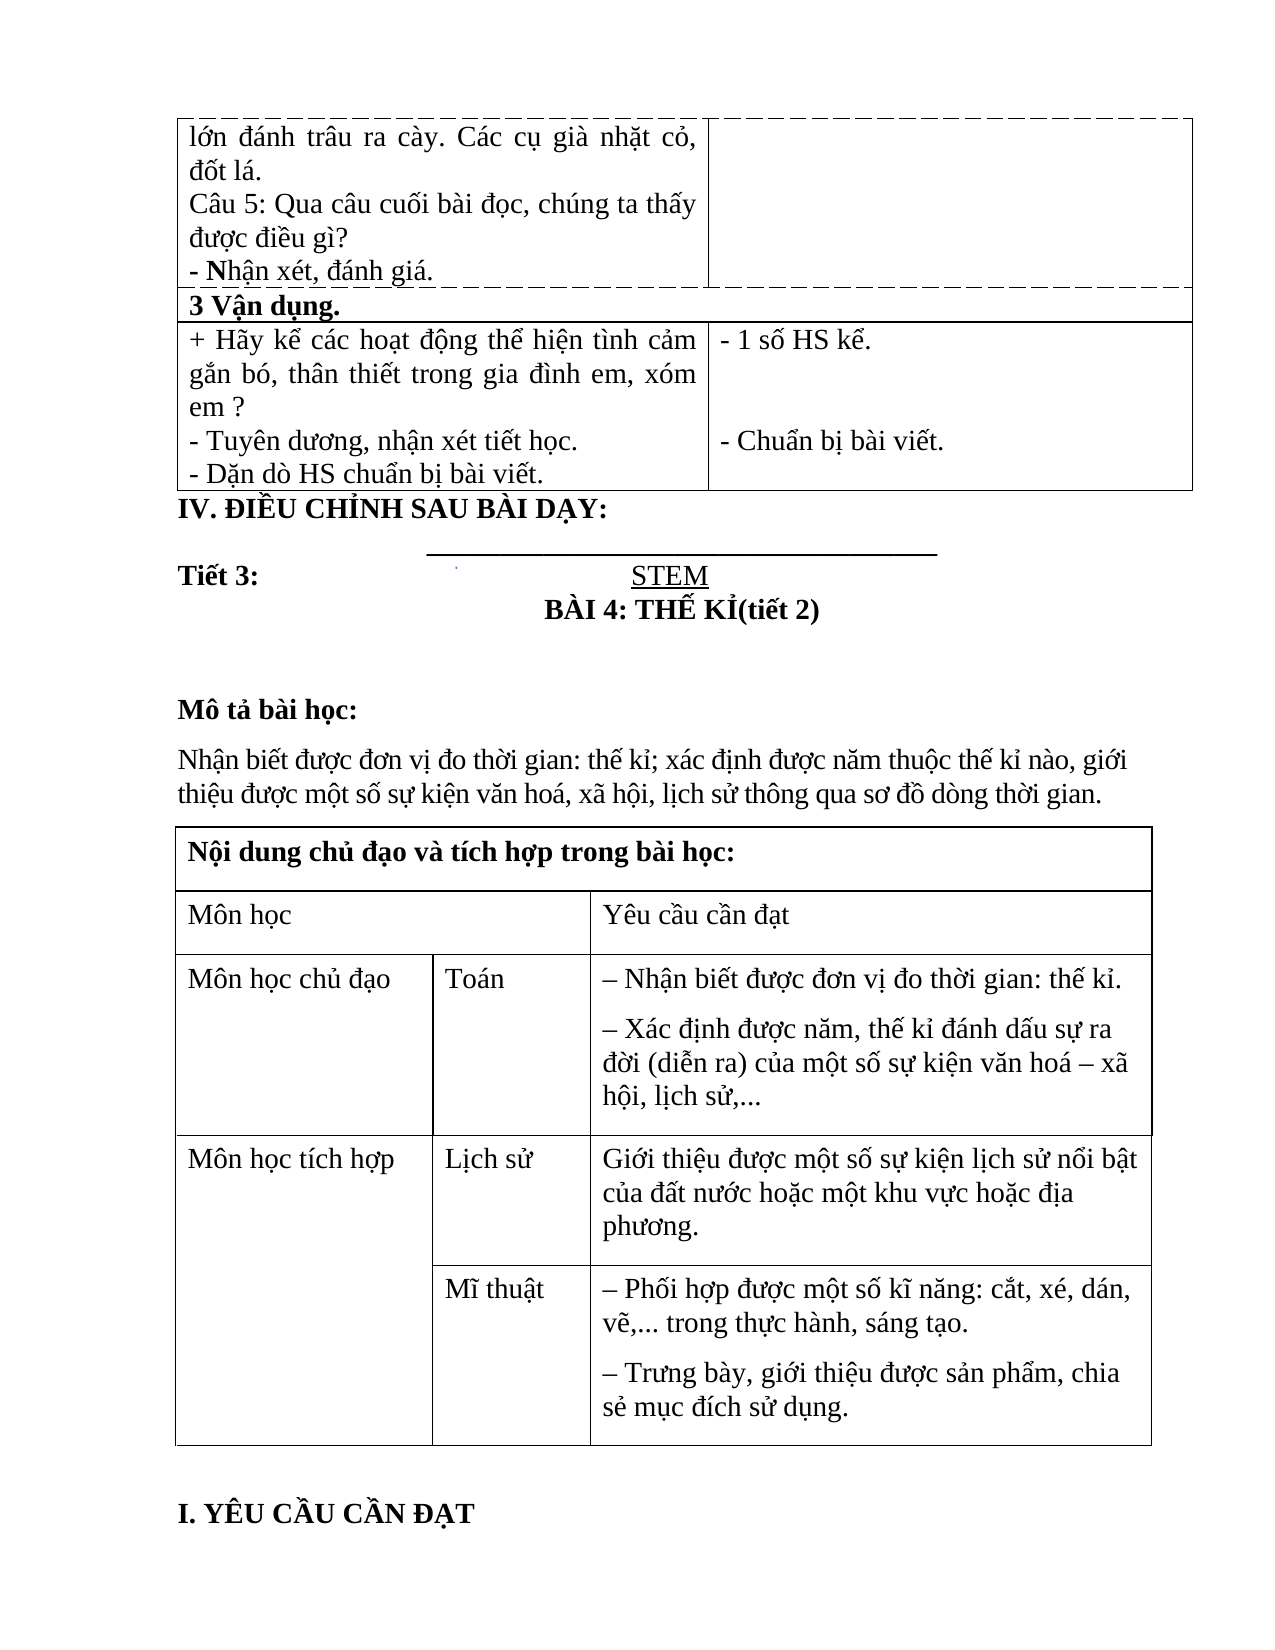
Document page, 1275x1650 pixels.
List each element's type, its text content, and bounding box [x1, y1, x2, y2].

text Mô tả bài học: [177, 692, 1186, 726]
text Tiết 3: STEM [177, 558, 1186, 592]
table_cell Môn học tích hợp [176, 1136, 432, 1445]
table_cell 3 Vận dụng. [178, 287, 1192, 321]
table_cell Toán [434, 955, 590, 1134]
table_cell Lịch sử [433, 1136, 590, 1265]
text ___________________________________ [177, 525, 1186, 558]
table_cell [178, 118, 708, 287]
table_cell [709, 118, 1192, 287]
table_cell Môn học chủ đạo [176, 955, 432, 1134]
text IV. ĐIỀU CHỈNH SAU BÀI DẠY: [177, 491, 1186, 525]
text I. YÊU CẦU CẦN ĐẠT [177, 1496, 1186, 1530]
text Nhận biết được đơn vị đo thời gian: thế kỉ; xác định được năm thuộc thế kỉ nào, giới thiệu được một số sự kiện văn hoá, xã hội, lịch sử thông qua sơ đồ dòng thời gian. [177, 742, 1186, 809]
table_cell Môn học [176, 892, 590, 953]
table_cell - 1 số HS kể. - Chuẩn bị bài viết. [709, 323, 1192, 490]
table_cell Giới thiệu được một số sự kiện lịch sử nổi bật của đất nước hoặc một khu vực hoặc địa phương. [591, 1136, 1151, 1265]
table_cell – Phối hợp được một số kĩ năng: cắt, xé, dán, vẽ,... trong thực hành, sáng tạo. – Trưng bày, giới thiệu được sản phẩm, chia sẻ mục đích sử dụng. [591, 1266, 1151, 1445]
table_header Nội dung chủ đạo và tích hợp trong bài học: [176, 828, 1151, 890]
table_cell Yêu cầu cần đạt [591, 892, 1151, 953]
table_cell Mĩ thuật [433, 1266, 590, 1445]
table_cell – Nhận biết được đơn vị đo thời gian: thế kỉ. – Xác định được năm, thế kỉ đánh dấu sự ra đời (diễn ra) của một số sự kiện văn hoá – xã hội, lịch sử,... [591, 955, 1151, 1134]
text BÀI 4: THẾ KỈ(tiết 2) [177, 592, 1186, 625]
table_cell + Hãy kể các hoạt động thể hiện tình cảm gắn bó, thân thiết trong gia đình em, xóm em ? - Tuyên dương, nhận xét tiết học. - Dặn dò HS chuẩn bị bài viết. [178, 323, 708, 490]
